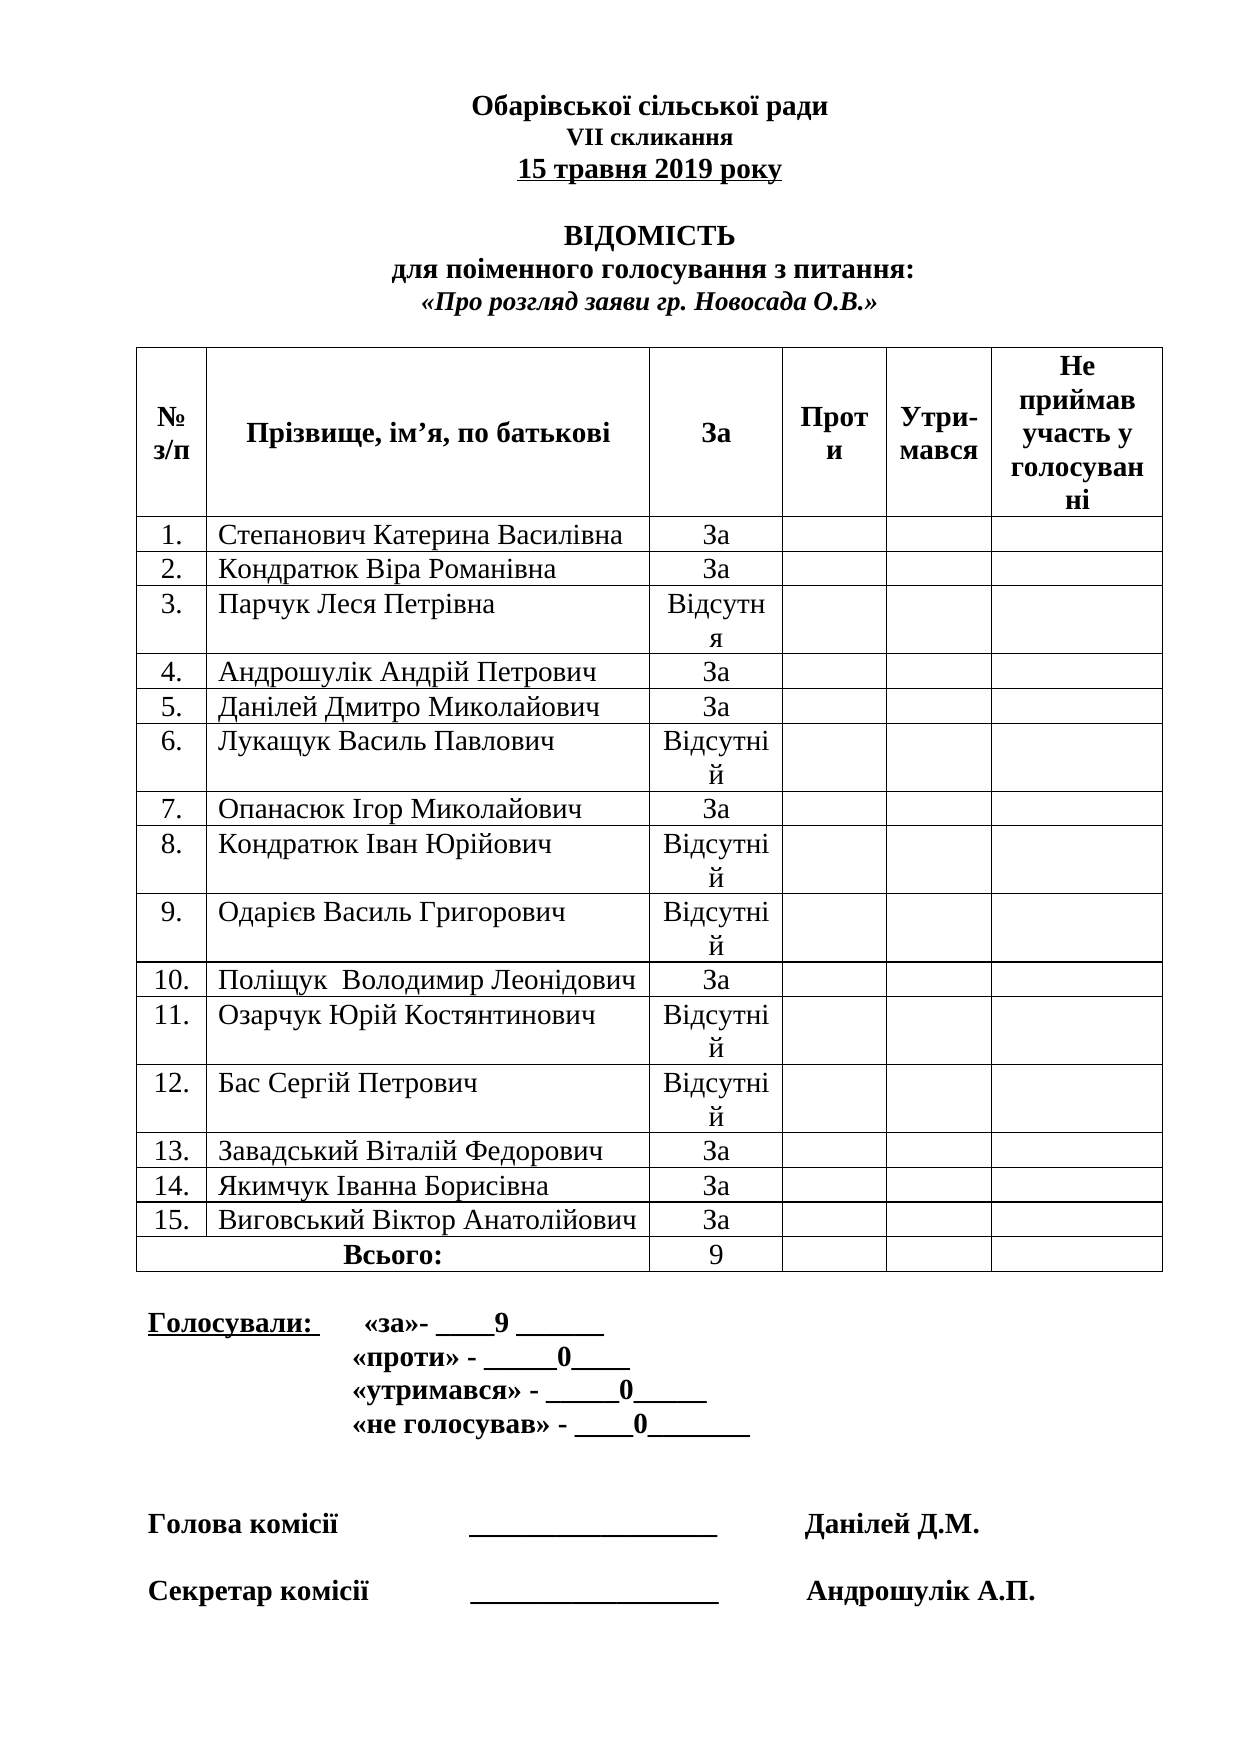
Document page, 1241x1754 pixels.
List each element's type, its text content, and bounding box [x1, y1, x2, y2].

table_header № з/п [137, 348, 206, 516]
table_cell 14. [137, 1168, 206, 1201]
table_cell Відсутній [650, 894, 782, 961]
table_cell [783, 963, 886, 996]
table_cell 15. [137, 1203, 206, 1236]
table_cell [887, 792, 991, 825]
table_cell 12. [137, 1065, 206, 1132]
table_cell [992, 689, 1162, 722]
table_cell Кондратюк Іван Юрійович [207, 826, 649, 893]
text Секретар комісії _________________ Андрошулік А.П. [148, 1573, 1152, 1607]
table_header За [650, 348, 782, 516]
table_cell [887, 552, 991, 585]
table_header Не приймав участь у голосуванні [992, 348, 1162, 516]
table_cell 3. [137, 586, 206, 653]
table_cell Відсутня [650, 586, 782, 653]
table_cell За [650, 552, 782, 585]
table_cell [783, 552, 886, 585]
table_cell Парчук Леся Петрівна [207, 586, 649, 653]
table_cell За [650, 654, 782, 688]
table_cell [887, 894, 991, 961]
table_cell [887, 654, 991, 688]
table_cell За [650, 1203, 782, 1236]
table_cell [992, 894, 1162, 961]
table_cell Завадський Віталій Федорович [207, 1133, 649, 1167]
table_cell За [650, 1133, 782, 1167]
table_cell [887, 1168, 991, 1201]
table_cell Відсутній [650, 1065, 782, 1132]
table_cell [783, 894, 886, 961]
text Голова комісії _________________ Данілей Д.М. [148, 1506, 1152, 1540]
text Голосували: «за»- ____9 ______ [148, 1305, 1152, 1339]
table_cell [992, 997, 1162, 1064]
text VII скликання [148, 122, 1152, 151]
table_cell [783, 689, 886, 722]
table_cell [992, 1168, 1162, 1201]
table_cell Озарчук Юрій Костянтинович [207, 997, 649, 1064]
table_header Утри-мався [887, 348, 991, 516]
table_cell [887, 997, 991, 1064]
table_cell 2. [137, 552, 206, 585]
text ВІДОМІСТЬ [148, 218, 1152, 251]
table_cell [992, 1203, 1162, 1236]
text 15 травня 2019 року [148, 151, 1152, 184]
table_cell Відсутній [650, 997, 782, 1064]
text «проти» - _____0____ [148, 1339, 1152, 1372]
table_cell [887, 517, 991, 551]
table_cell 5. [137, 689, 206, 722]
table_cell [783, 1203, 886, 1236]
table_cell [783, 997, 886, 1064]
table_cell Андрошулік Андрій Петрович [207, 654, 649, 688]
table_cell [992, 792, 1162, 825]
table_cell [992, 586, 1162, 653]
table_cell [887, 1203, 991, 1236]
table_cell [887, 963, 991, 996]
table_cell [887, 689, 991, 722]
table_cell [783, 1237, 886, 1271]
table_header Прізвище, ім’я, по батькові [207, 348, 649, 516]
table_cell [783, 1065, 886, 1132]
table_cell [887, 1065, 991, 1132]
table_cell Бас Сергій Петрович [207, 1065, 649, 1132]
table_cell 11. [137, 997, 206, 1064]
table_cell [992, 963, 1162, 996]
table_cell [992, 724, 1162, 791]
table_cell [783, 724, 886, 791]
table_cell 10. [137, 963, 206, 996]
table_cell [992, 1065, 1162, 1132]
table_cell 7. [137, 792, 206, 825]
table_cell 8. [137, 826, 206, 893]
table_cell [887, 1133, 991, 1167]
table_cell Степанович Катерина Василівна [207, 517, 649, 551]
table_cell 6. [137, 724, 206, 791]
table_cell 9. [137, 894, 206, 961]
table_cell [887, 586, 991, 653]
table_cell 9 [650, 1237, 782, 1271]
table_cell [783, 1168, 886, 1201]
table_cell Данілей Дмитро Миколайович [207, 689, 649, 722]
table_cell [992, 552, 1162, 585]
table_cell [992, 1237, 1162, 1271]
table_cell [783, 792, 886, 825]
table_cell Одарієв Василь Григорович [207, 894, 649, 961]
table_cell Опанасюк Ігор Миколайович [207, 792, 649, 825]
table_cell [887, 1237, 991, 1271]
table_cell За [650, 517, 782, 551]
text «не голосував» - ____0_______ [148, 1406, 1152, 1439]
text Обарівської сільської ради [148, 88, 1152, 122]
table_cell 13. [137, 1133, 206, 1167]
table_cell 1. [137, 517, 206, 551]
table_cell [783, 654, 886, 688]
table_cell За [650, 1168, 782, 1201]
table_cell Лукащук Василь Павлович [207, 724, 649, 791]
text «Про розгляд заяви гр. Новосада О.В.» [148, 285, 1152, 316]
table_cell За [650, 792, 782, 825]
table_cell 4. [137, 654, 206, 688]
table_cell [992, 654, 1162, 688]
table_cell Кондратюк Віра Романівна [207, 552, 649, 585]
table_cell [887, 724, 991, 791]
table_cell Відсутній [650, 724, 782, 791]
table_cell [783, 826, 886, 893]
table_cell [783, 1133, 886, 1167]
table_cell [992, 826, 1162, 893]
text «утримався» - _____0_____ [148, 1372, 1152, 1406]
table_cell Всього: [137, 1237, 649, 1271]
table_cell За [650, 689, 782, 722]
table_cell [992, 1133, 1162, 1167]
table_cell Якимчук Іванна Борисівна [207, 1168, 649, 1201]
table_cell Виговський Віктор Анатолійович [207, 1203, 649, 1236]
text для поіменного голосування з питання: [148, 251, 1152, 285]
table_cell Відсутній [650, 826, 782, 893]
table_cell [783, 586, 886, 653]
table_cell За [650, 963, 782, 996]
table_cell Поліщук Володимир Леонідович [207, 963, 649, 996]
table_cell [783, 517, 886, 551]
table_cell [887, 826, 991, 893]
table_header Проти [783, 348, 886, 516]
table_cell [992, 517, 1162, 551]
